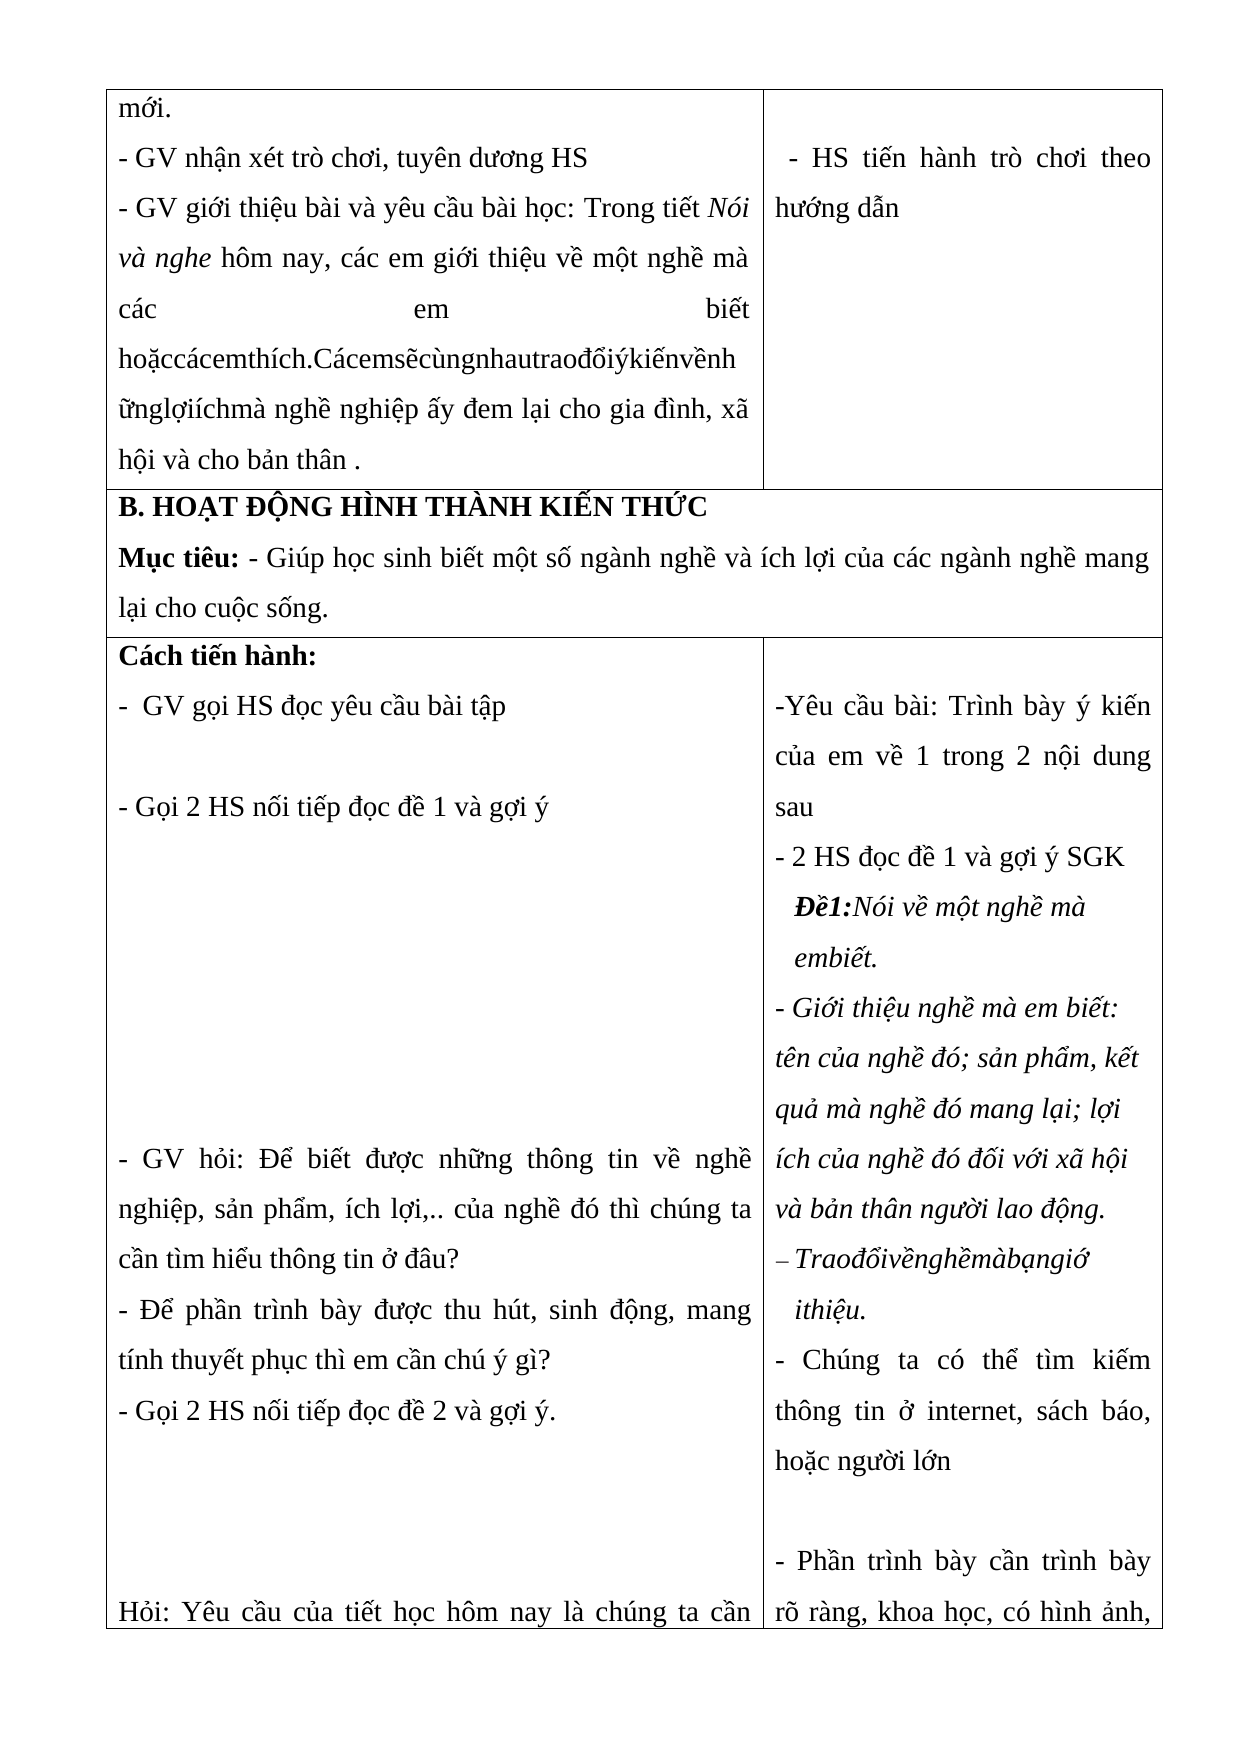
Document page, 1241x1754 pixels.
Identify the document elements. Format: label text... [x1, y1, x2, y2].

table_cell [764, 638, 1162, 1627]
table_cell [107, 90, 763, 488]
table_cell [764, 90, 1162, 488]
table_cell B. HOẠT ĐỘNG HÌNH THÀNH KIẾN THỨC Mục tiêu: - Giúp học sinh biết một số ngành nghề và ích lợi của các ngành nghề mang lại cho cuộc sống. [107, 490, 1162, 637]
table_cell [107, 638, 763, 1627]
